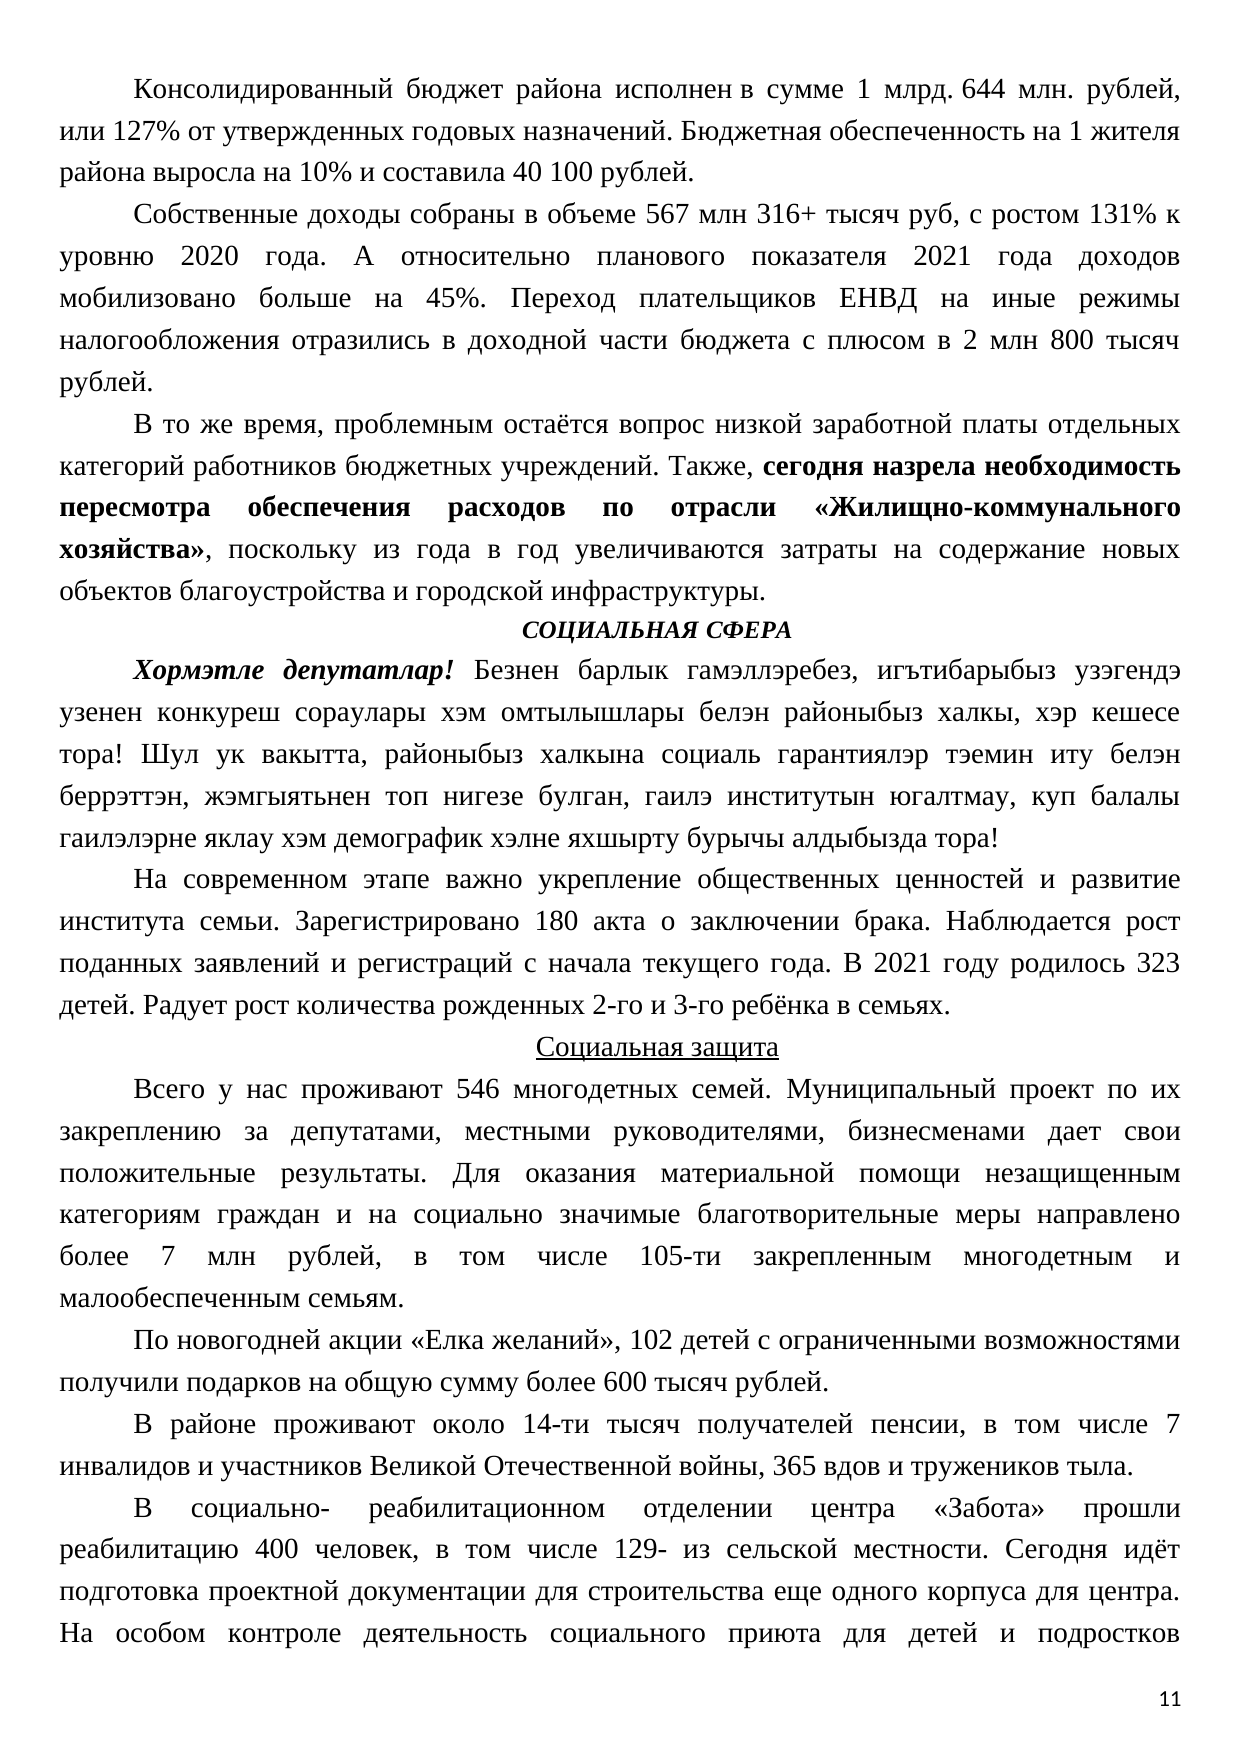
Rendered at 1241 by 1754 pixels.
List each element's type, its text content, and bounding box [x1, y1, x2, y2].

text По новогодней акции «Елка желаний», 102 детей с ограниченными возможностями получили подарков на общую сумму более 600 тысяч рублей. [59, 1322, 1181, 1398]
text Собственные доходы собраны в объеме 567 млн 316+ тысяч руб, с ростом 131% к уровню 2020 года. А относительно планового показателя 2021 года доходов мобилизовано больше на 45%. Переход плательщиков ЕНВД на иные режимы налогообложения отразились в доходной части бюджета с плюсом в 2 млн 800 тысяч рублей. [59, 196, 1181, 397]
text Хормэтле депутатлар! Безнен барлык гамэллэребез, игътибарыбыз узэгендэ узенен конкуреш сораулары хэм омтылышлары белэн районыбыз халкы, хэр кешесе тора! Шул ук вакытта, районыбыз халкына социаль гарантиялэр тэемин иту белэн беррэттэн, жэмгыятьнен топ нигезе булган, гаилэ институтын югалтмау, куп балалы гаилэлэрне яклау хэм демографик хэлне яхшырту бурычы алдыбызда тора! [59, 652, 1181, 853]
text Социальная защита [59, 1029, 1181, 1063]
text Консолидированный бюджет района исполнен в сумме 1 млрд. 644 млн. рублей, или 127% от утвержденных годовых назначений. Бюджетная обеспеченность на 1 жителя района выросла на 10% и составила 40 100 рублей. [59, 71, 1181, 188]
text СОЦИАЛЬНАЯ СФЕРА [59, 615, 1181, 644]
text На современном этапе важно укрепление общественных ценностей и развитие института семьи. Зарегистрировано 180 акта о заключении брака. Наблюдается рост поданных заявлений и регистраций с начала текущего года. В 2021 году родилось 323 детей. Радует рост количества рожденных 2-го и 3-го ребёнка в семьях. [59, 862, 1181, 1021]
text В то же время, проблемным остаётся вопрос низкой заработной платы отдельных категорий работников бюджетных учреждений. Также, сегодня назрела необходимость пересмотра обеспечения расходов по отрасли «Жилищно-коммунального хозяйства», поскольку из года в год увеличиваются затраты на содержание новых объектов благоустройства и городской инфраструктуры. [59, 406, 1181, 607]
text Всего у нас проживают 546 многодетных семей. Муниципальный проект по их закреплению за депутатами, местными руководителями, бизнесменами дает свои положительные результаты. Для оказания материальной помощи незащищенным категориям граждан и на социально значимые благотворительные меры направлено более 7 млн рублей, в том числе 105-ти закрепленным многодетным и малообеспеченным семьям. [59, 1071, 1181, 1314]
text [59, 1490, 1181, 1649]
text В районе проживают около 14-ти тысяч получателей пенсии, в том числе 7 инвалидов и участников Великой Отечественной войны, 365 вдов и тружеников тыла. [59, 1406, 1181, 1481]
